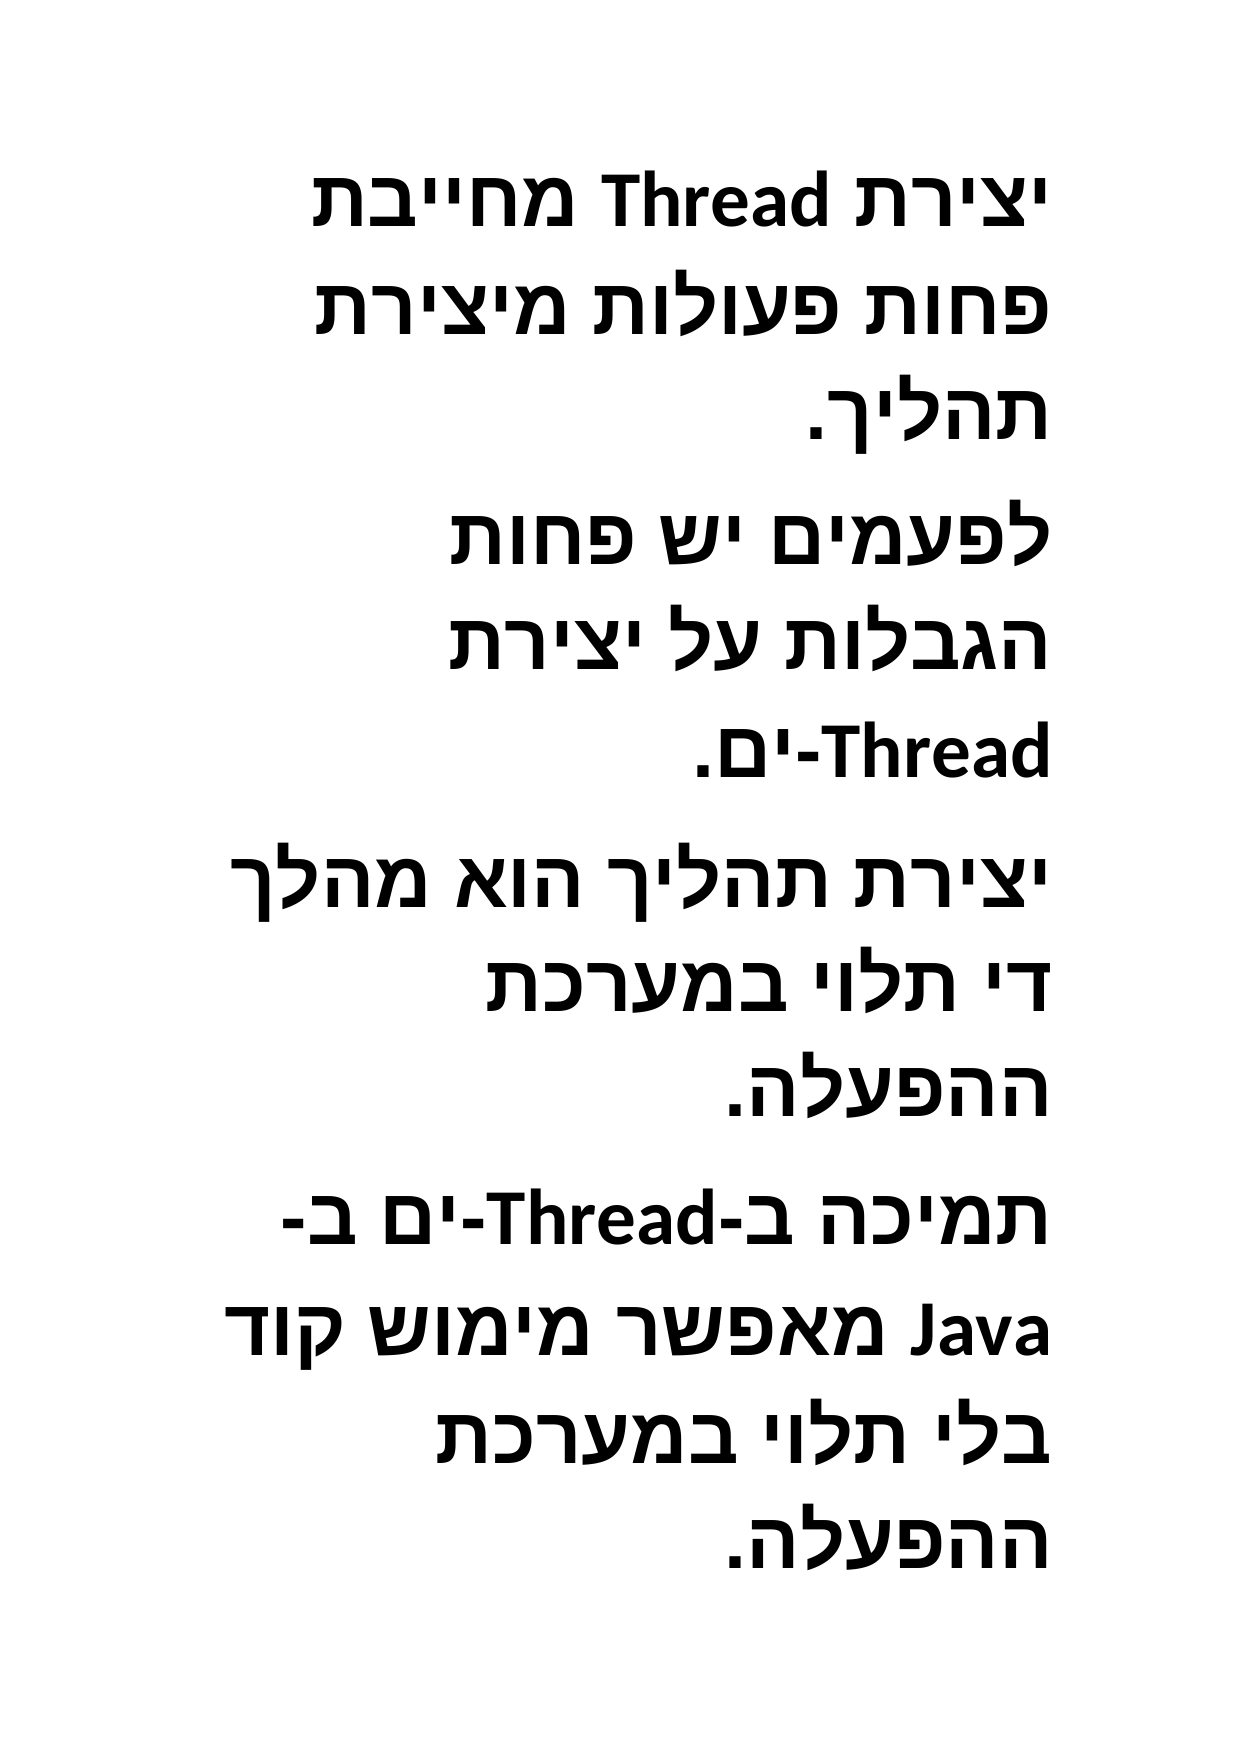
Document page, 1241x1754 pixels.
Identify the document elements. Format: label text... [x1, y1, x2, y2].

text יצירת תהליך הוא מהלך די תלוי במערכת ההפעלה. [187, 833, 1053, 1133]
text לפעמים יש פחות הגבלות על יצירת Thread-ים. [187, 491, 1053, 797]
text יצירת Thread מחייבת פחות פעולות מיצירת תהליך. [187, 150, 1053, 456]
text תמיכה ב-Thread-ים ב-Java מאפשר מימוש קוד בלי תלוי במערכת ההפעלה. [187, 1168, 1053, 1585]
